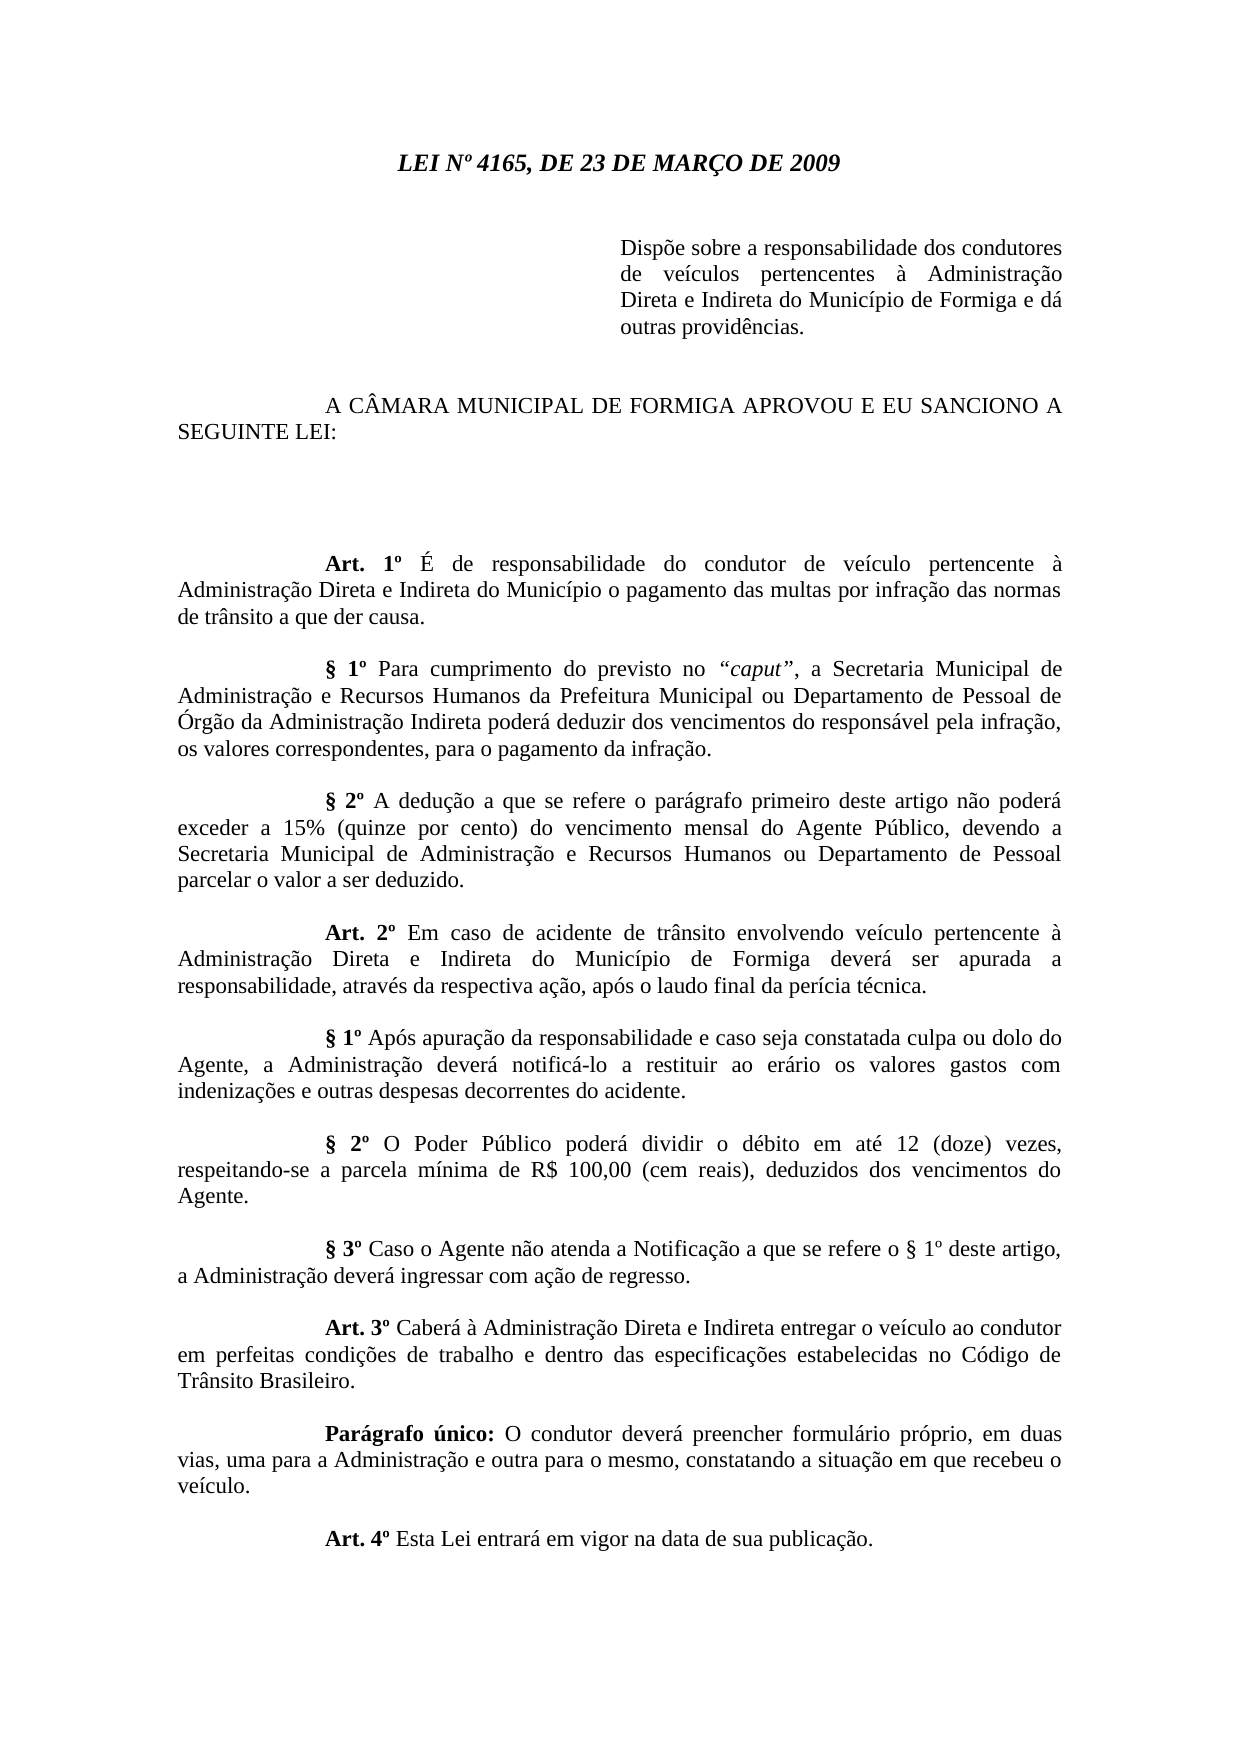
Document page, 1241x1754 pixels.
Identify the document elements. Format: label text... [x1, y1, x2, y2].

text Dispõe sobre a responsabilidade dos condutores de veículos pertencentes à Administração Direta e Indireta do Município de Formiga e dá outras providências. [620, 234, 1063, 339]
text Art. 3º Caberá à Administração Direta e Indireta entregar o veículo ao condutor em perfeitas condições de trabalho e dentro das especificações estabelecidas no Código de Trânsito Brasileiro. [177, 1314, 1063, 1393]
text LEI Nº 4165, DE 23 DE MARÇO DE 2009 [177, 148, 1063, 176]
text Art. 1º É de responsabilidade do condutor de veículo pertencente à Administração Direta e Indireta do Município o pagamento das multas por infração das normas de trânsito a que der causa. [177, 550, 1063, 629]
text Parágrafo único: O condutor deverá preencher formulário próprio, em duas vias, uma para a Administração e outra para o mesmo, constatando a situação em que recebeu o veículo. [177, 1420, 1063, 1499]
text § 2º O Poder Público poderá dividir o débito em até 12 (doze) vezes, respeitando-se a parcela mínima de R$ 100,00 (cem reais), deduzidos dos vencimentos do Agente. [177, 1130, 1063, 1209]
text § 1º Após apuração da responsabilidade e caso seja constatada culpa ou dolo do Agente, a Administração deverá notificá-lo a restituir ao erário os valores gastos com indenizações e outras despesas decorrentes do acidente. [177, 1024, 1063, 1103]
text § 1º Para cumprimento do previsto no “caput”, a Secretaria Municipal de Administração e Recursos Humanos da Prefeitura Municipal ou Departamento de Pessoal de Órgão da Administração Indireta poderá deduzir dos vencimentos do responsável pela infração, os valores correspondentes, para o pagamento da infração. [177, 656, 1063, 761]
text Art. 4º Esta Lei entrará em vigor na data de sua publicação. [251, 1525, 1063, 1552]
text § 2º A dedução a que se refere o parágrafo primeiro deste artigo não poderá exceder a 15% (quinze por cento) do vencimento mensal do Agente Público, devendo a Secretaria Municipal de Administração e Recursos Humanos ou Departamento de Pessoal parcelar o valor a ser deduzido. [177, 787, 1063, 893]
text Art. 2º Em caso de acidente de trânsito envolvendo veículo pertencente à Administração Direta e Indireta do Município de Formiga deverá ser apurada a responsabilidade, através da respectiva ação, após o laudo final da perícia técnica. [177, 919, 1063, 998]
text § 3º Caso o Agente não atenda a Notificação a que se refere o § 1º deste artigo, a Administração deverá ingressar com ação de regresso. [177, 1235, 1063, 1288]
text A CÂMARA MUNICIPAL DE FORMIGA APROVOU E EU SANCIONO A SEGUINTE LEI: [177, 392, 1063, 445]
